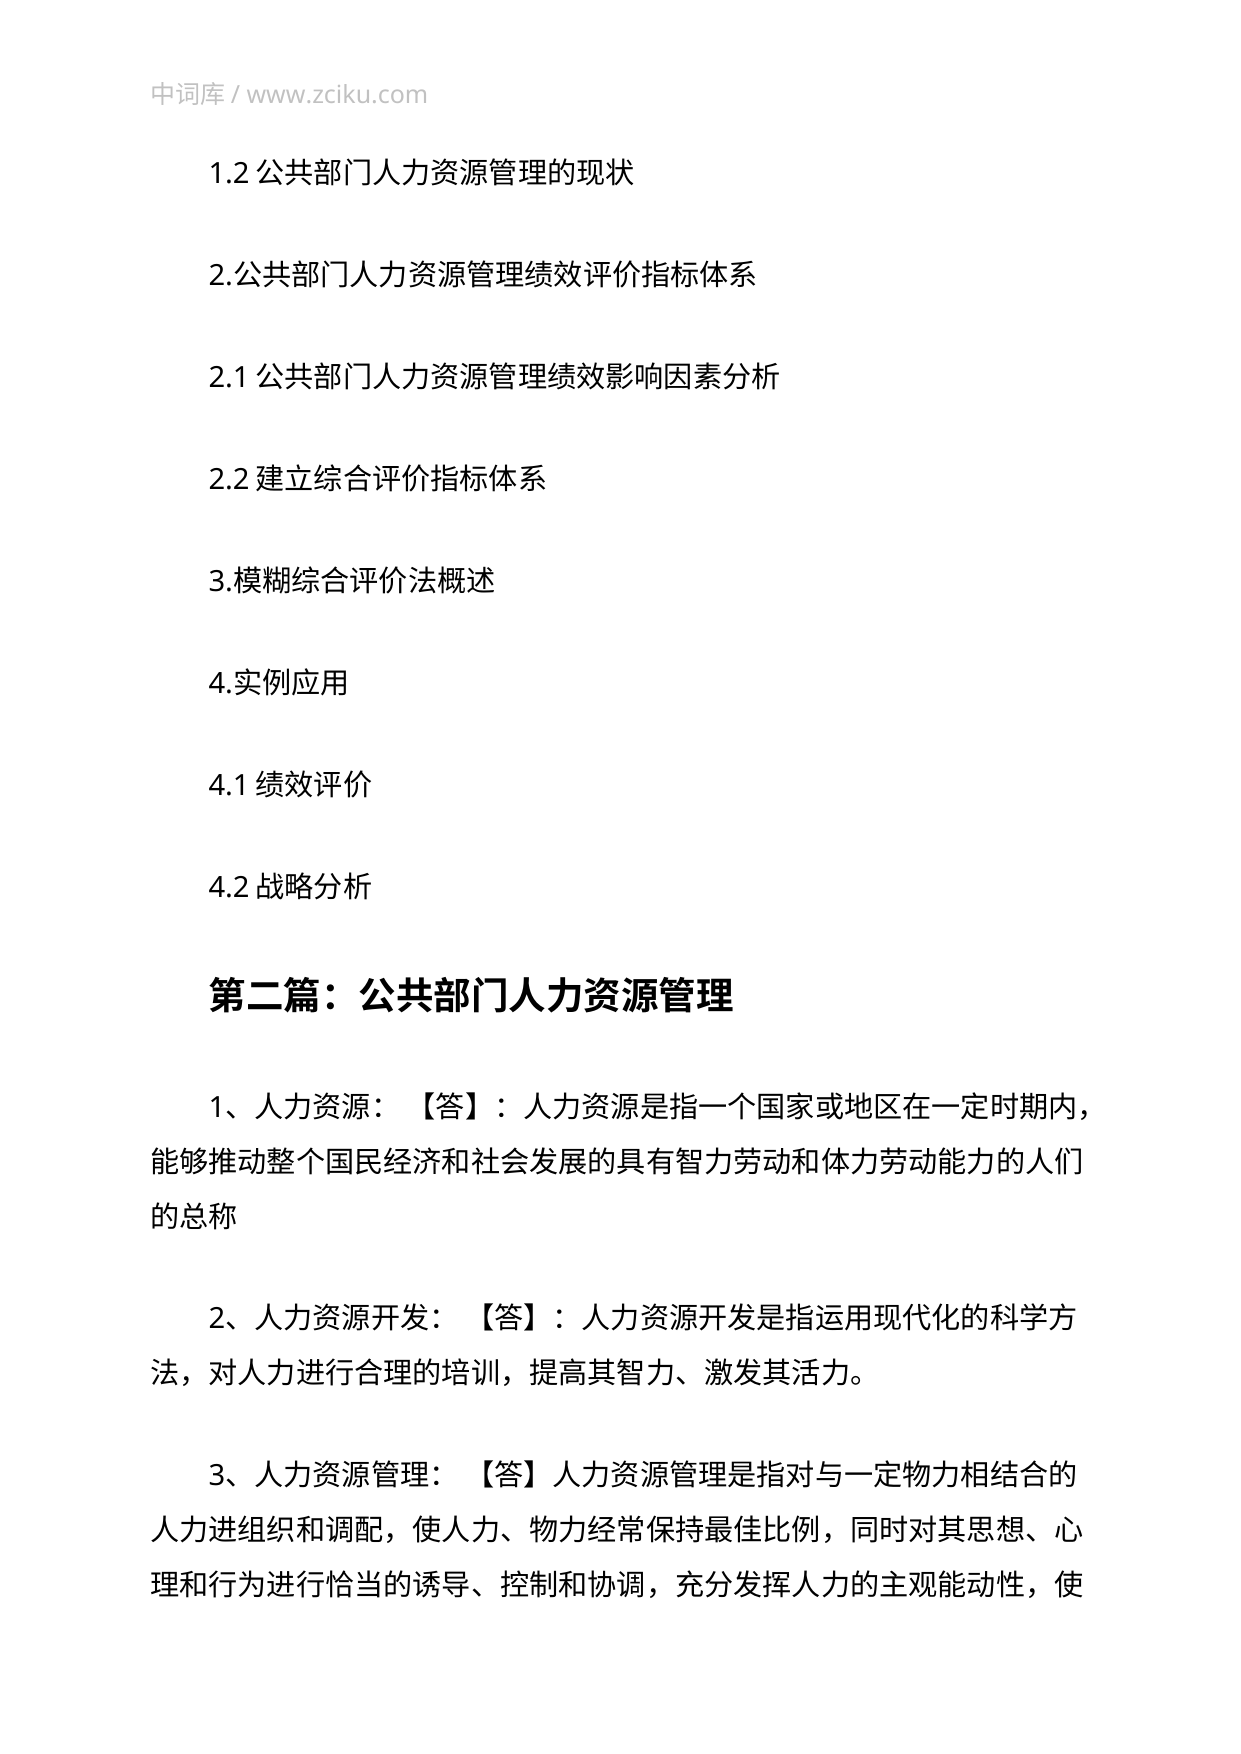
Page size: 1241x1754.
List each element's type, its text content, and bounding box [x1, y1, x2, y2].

text 2.1公共部门人力资源管理绩效影响因素分析 [150, 354, 1090, 396]
text 4.1绩效评价 [150, 762, 1090, 804]
text 3.模糊综合评价法概述 [150, 558, 1090, 600]
text 2.公共部门人力资源管理绩效评价指标体系 [150, 252, 1090, 294]
text 1.2公共部门人力资源管理的现状 [150, 150, 1090, 192]
text 2、人力资源开发： 【答】：人力资源开发是指运用现代化的科学方法，对人力进行合理的培训，提高其智力、激发其活力。 [150, 1295, 1090, 1392]
text 4.实例应用 [150, 660, 1090, 702]
text 第二篇：公共部门人力资源管理 [150, 966, 1090, 1020]
text 4.2战略分析 [150, 864, 1090, 906]
text 2.2建立综合评价指标体系 [150, 456, 1090, 498]
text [150, 1452, 1090, 1604]
text 1、人力资源： 【答】：人力资源是指一个国家或地区在一定时期内，能够推动整个国民经济和社会发展的具有智力劳动和体力劳动能力的人们的总称 [150, 1083, 1090, 1235]
